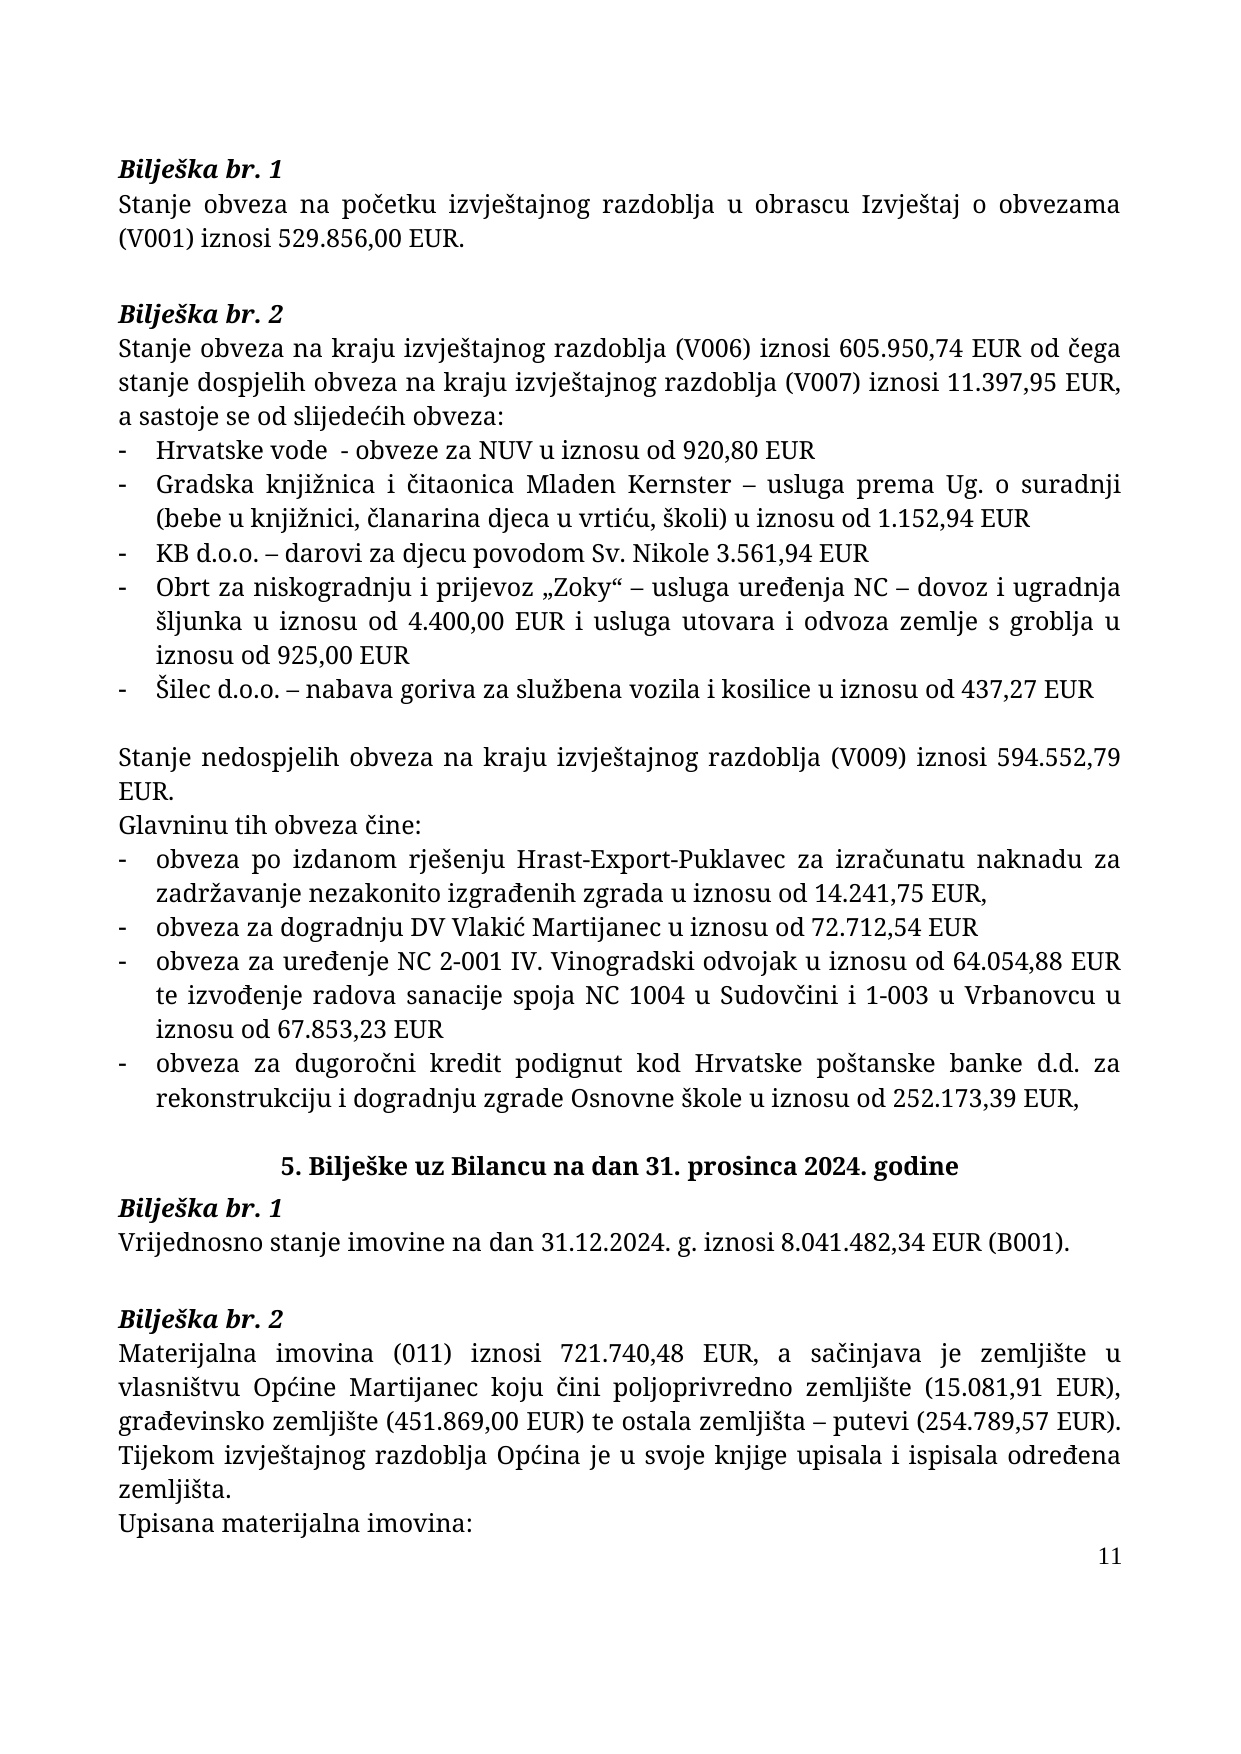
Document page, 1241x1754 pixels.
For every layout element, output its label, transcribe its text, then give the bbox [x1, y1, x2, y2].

text Materijalna imovina (011) iznosi 721.740,48 EUR, a sačinjava je zemljište u vlasništvu Općine Martijanec koju čini poljoprivredno zemljište (15.081,91 EUR), građevinsko zemljište (451.869,00 EUR) te ostala zemljišta – putevi (254.789,57 EUR). Tijekom izvještajnog razdoblja Općina je u svoje knjige upisala i ispisala određena zemljišta. [118, 1335, 1122, 1506]
text Bilješka br. 2 [118, 1301, 1122, 1335]
list obveza po izdanom rješenju Hrast-Export-Puklavec za izračunatu naknadu za zadržavanje nezakonito izgrađenih zgrada u iznosu od 14.241,75 EUR, [118, 842, 1122, 910]
text Stanje nedospjelih obveza na kraju izvještajnog razdoblja (V009) iznosi 594.552,79 EUR. [118, 739, 1122, 808]
list Gradska knjižnica i čitaonica Mladen Kernster – usluga prema Ug. o suradnji (bebe u knjižnici, članarina djeca u vrtiću, školi) u iznosu od 1.152,94 EUR [118, 467, 1122, 535]
list obveza za dogradnju DV Vlakić Martijanec u iznosu od 72.712,54 EUR [118, 910, 1122, 944]
text Stanje obveza na kraju izvještajnog razdoblja (V006) iznosi 605.950,74 EUR od čega stanje dospjelih obveza na kraju izvještajnog razdoblja (V007) iznosi 11.397,95 EUR, a sastoje se od slijedećih obveza: [118, 331, 1122, 433]
text Bilješka br. 1 [118, 1191, 1122, 1225]
text Upisana materijalna imovina: [118, 1506, 1122, 1540]
text Bilješka br. 1 [118, 152, 1122, 186]
list KB d.o.o. – darovi za djecu povodom Sv. Nikole 3.561,94 EUR [118, 535, 1122, 569]
list Hrvatske vode - obveze za NUV u iznosu od 920,80 EUR [118, 433, 1122, 467]
list Šilec d.o.o. – nabava goriva za službena vozila i kosilice u iznosu od 437,27 EUR [118, 671, 1122, 706]
text Stanje obveza na početku izvještajnog razdoblja u obrascu Izvještaj o obvezama (V001) iznosi 529.856,00 EUR. [118, 186, 1122, 254]
list Obrt za niskogradnju i prijevoz „Zoky“ – usluga uređenja NC – dovoz i ugradnja šljunka u iznosu od 4.400,00 EUR i usluga utovara i odvoza zemlje s groblja u iznosu od 925,00 EUR [118, 569, 1122, 671]
list obveza za uređenje NC 2-001 IV. Vinogradski odvojak u iznosu od 64.054,88 EUR te izvođenje radova sanacije spoja NC 1004 u Sudovčini i 1-003 u Vrbanovcu u iznosu od 67.853,23 EUR [118, 944, 1122, 1046]
list obveza za dugoročni kredit podignut kod Hrvatske poštanske banke d.d. za rekonstrukciju i dogradnju zgrade Osnovne škole u iznosu od 252.173,39 EUR, [118, 1046, 1122, 1114]
text Bilješka br. 2 [118, 297, 1122, 331]
text 5. Bilješke uz Bilancu na dan 31. prosinca 2024. godine [118, 1148, 1122, 1182]
text Vrijednosno stanje imovine na dan 31.12.2024. g. iznosi 8.041.482,34 EUR (B001). [118, 1225, 1122, 1259]
text Glavninu tih obveza čine: [118, 808, 1122, 842]
